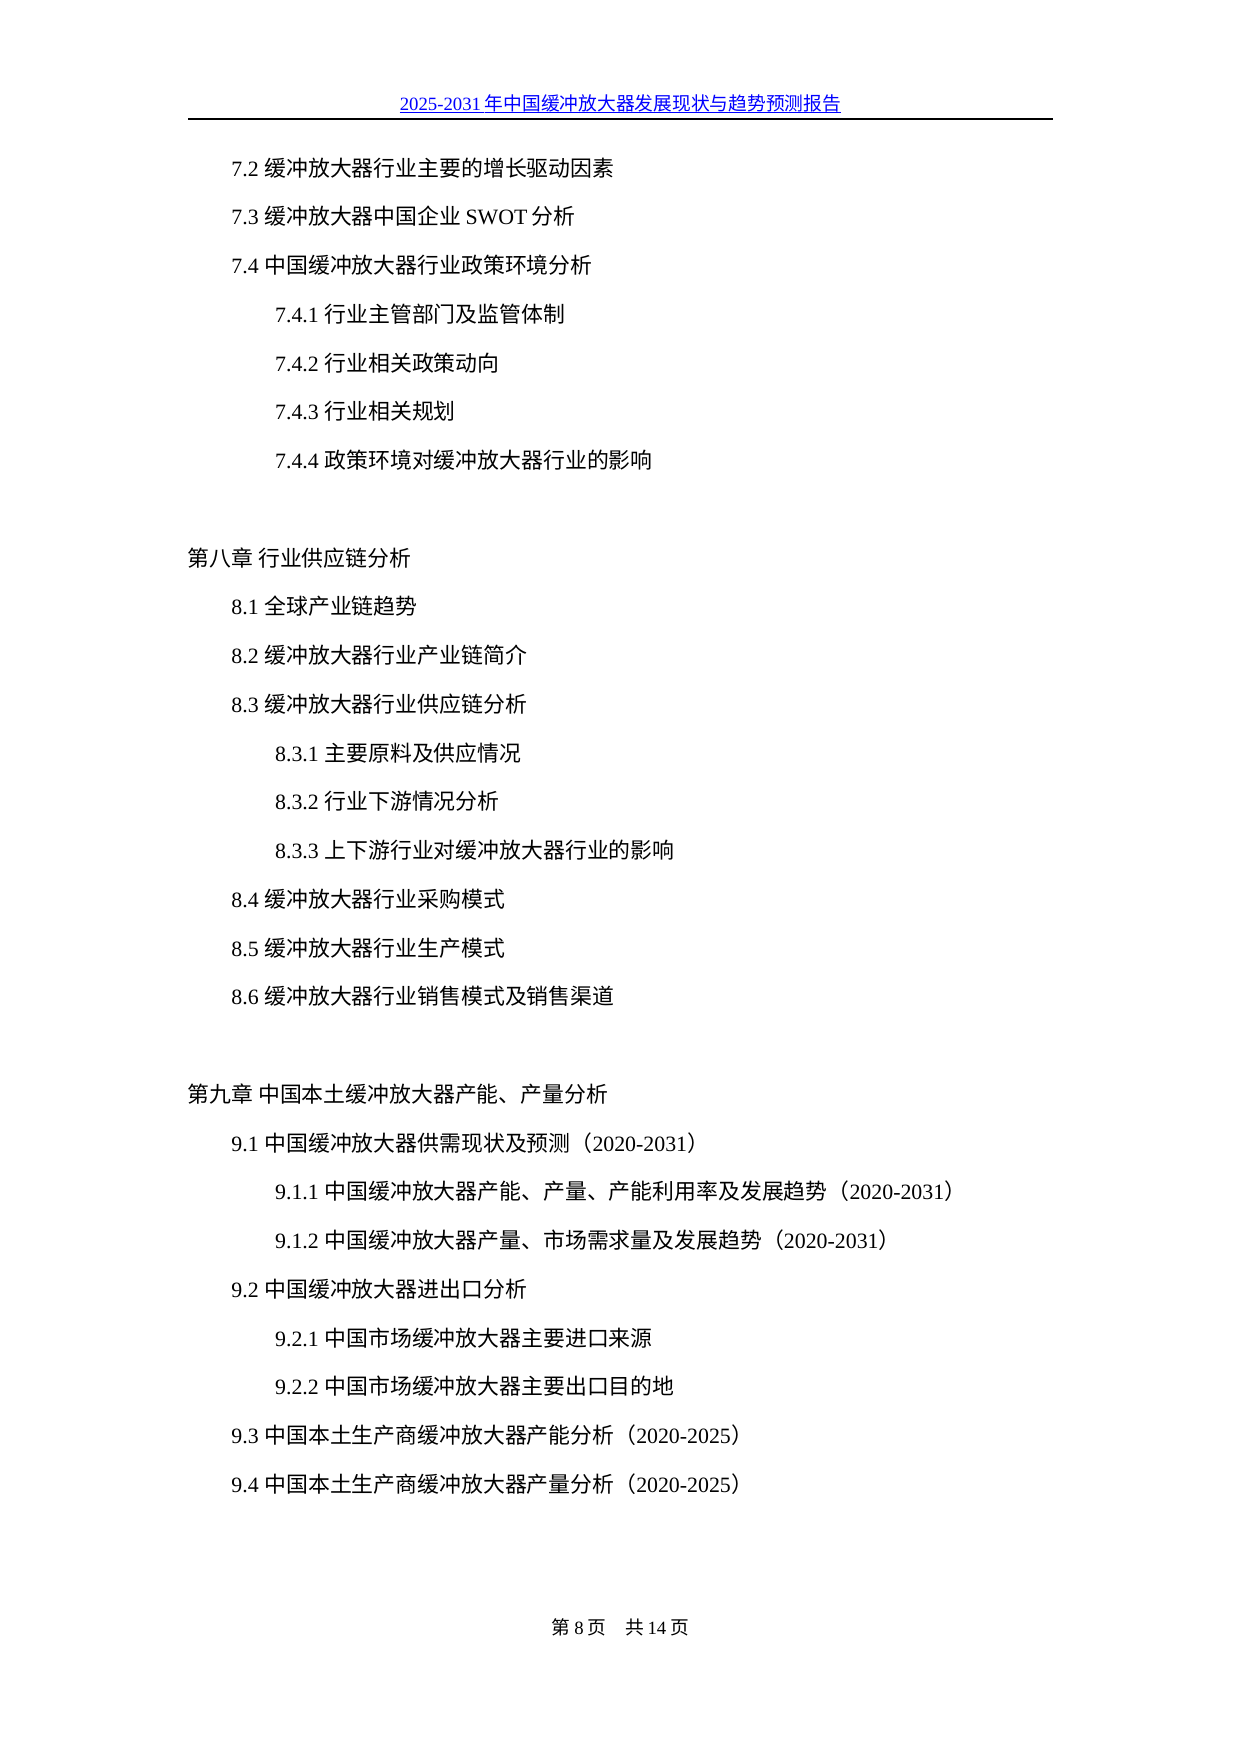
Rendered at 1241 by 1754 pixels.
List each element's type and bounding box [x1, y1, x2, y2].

text [187, 150, 1053, 1499]
